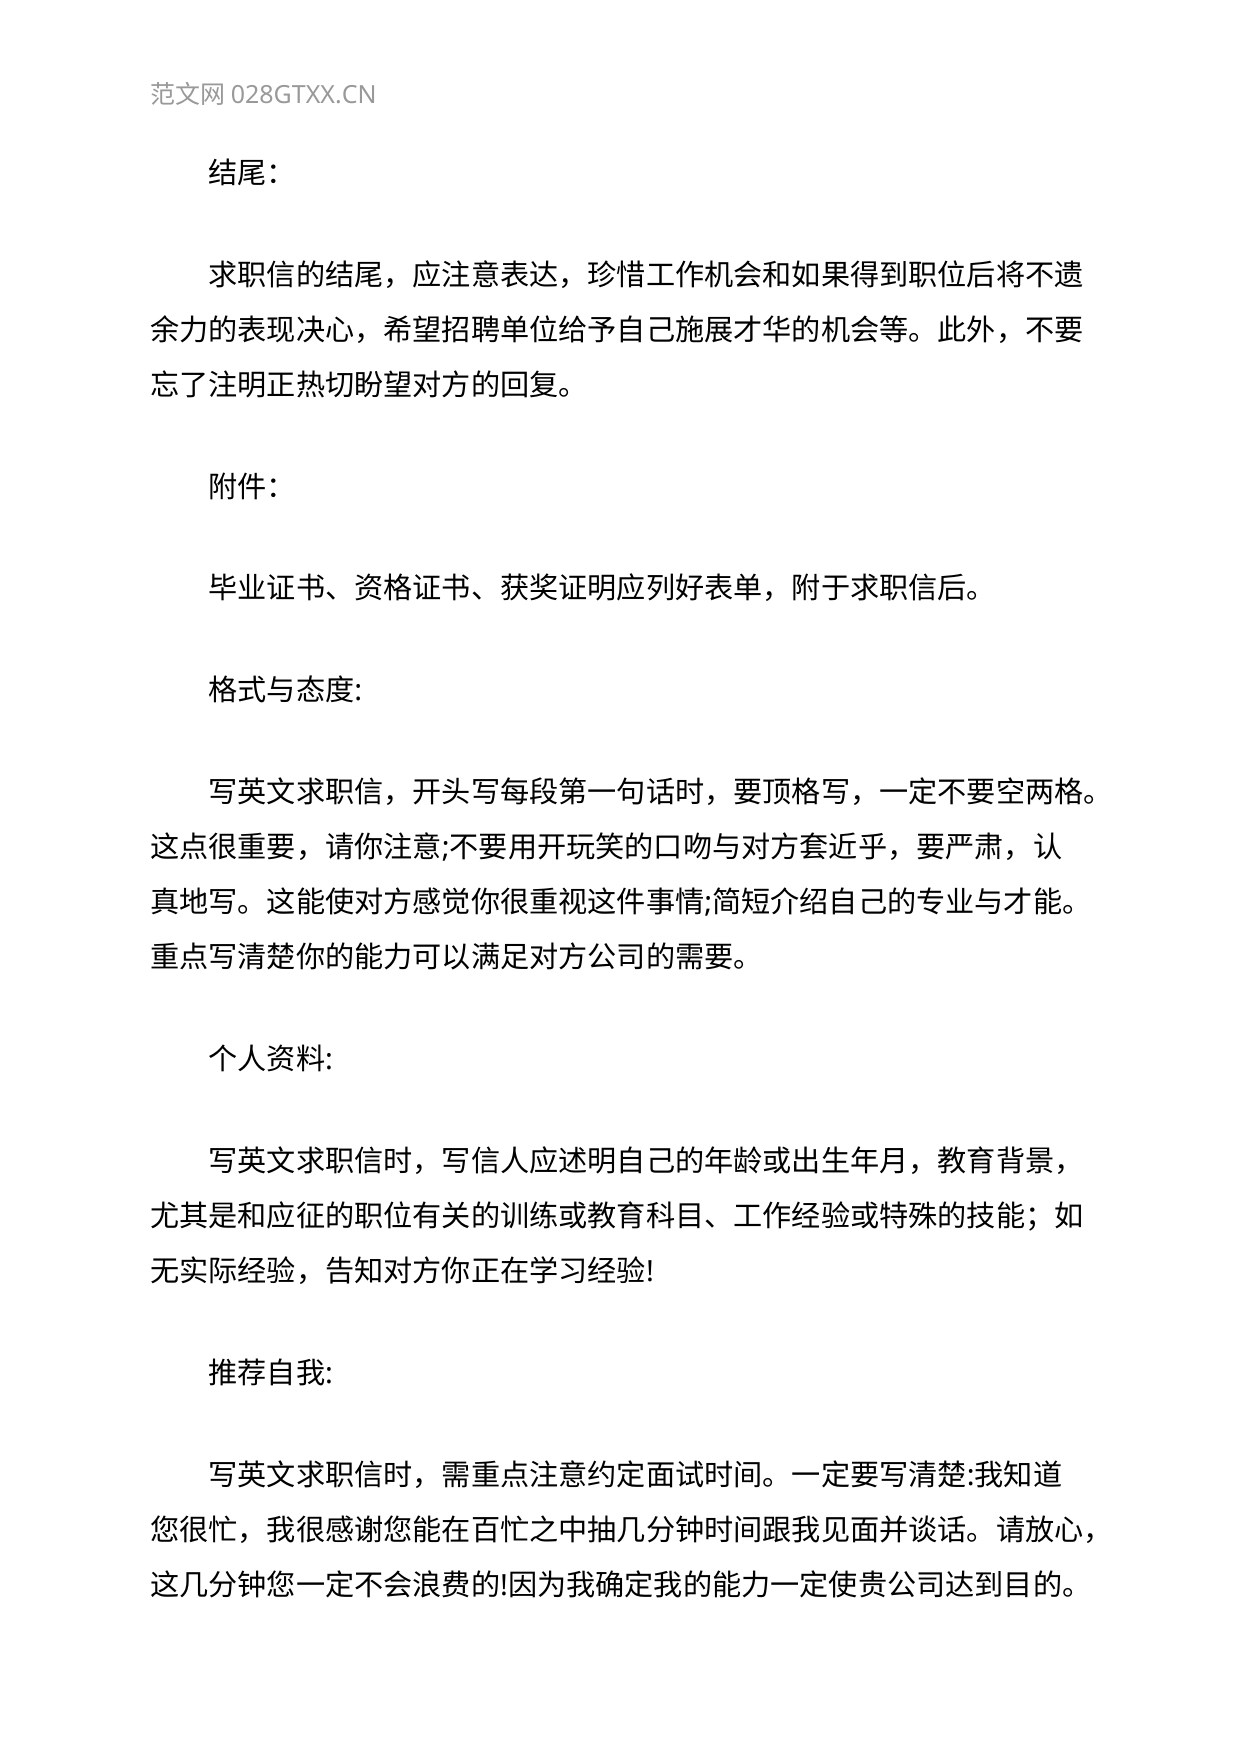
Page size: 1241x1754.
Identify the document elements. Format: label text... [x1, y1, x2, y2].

text 求职信的结尾，应注意表达，珍惜工作机会和如果得到职位后将不遗余力的表现决心，希望招聘单位给予自己施展才华的机会等。此外，不要忘了注明正热切盼望对方的回复。 [150, 252, 1090, 404]
text 附件： [150, 463, 1090, 506]
text 推荐自我: [150, 1349, 1090, 1392]
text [150, 1451, 1090, 1603]
text 写英文求职信，开头写每段第一句话时，要顶格写，一定不要空两格。这点很重要，请你注意;不要用开玩笑的口吻与对方套近乎，要严肃，认真地写。这能使对方感觉你很重视这件事情;简短介绍自己的专业与才能。重点写清楚你的能力可以满足对方公司的需要。 [150, 769, 1090, 976]
text 结尾： [150, 150, 1090, 192]
text 格式与态度: [150, 667, 1090, 709]
text 写英文求职信时，写信人应述明自己的年龄或出生年月，教育背景，尤其是和应征的职位有关的训练或教育科目、工作经验或特殊的技能；如无实际经验，告知对方你正在学习经验! [150, 1137, 1090, 1290]
text 个人资料: [150, 1036, 1090, 1078]
text 毕业证书、资格证书、获奖证明应列好表单，附于求职信后。 [150, 565, 1090, 607]
